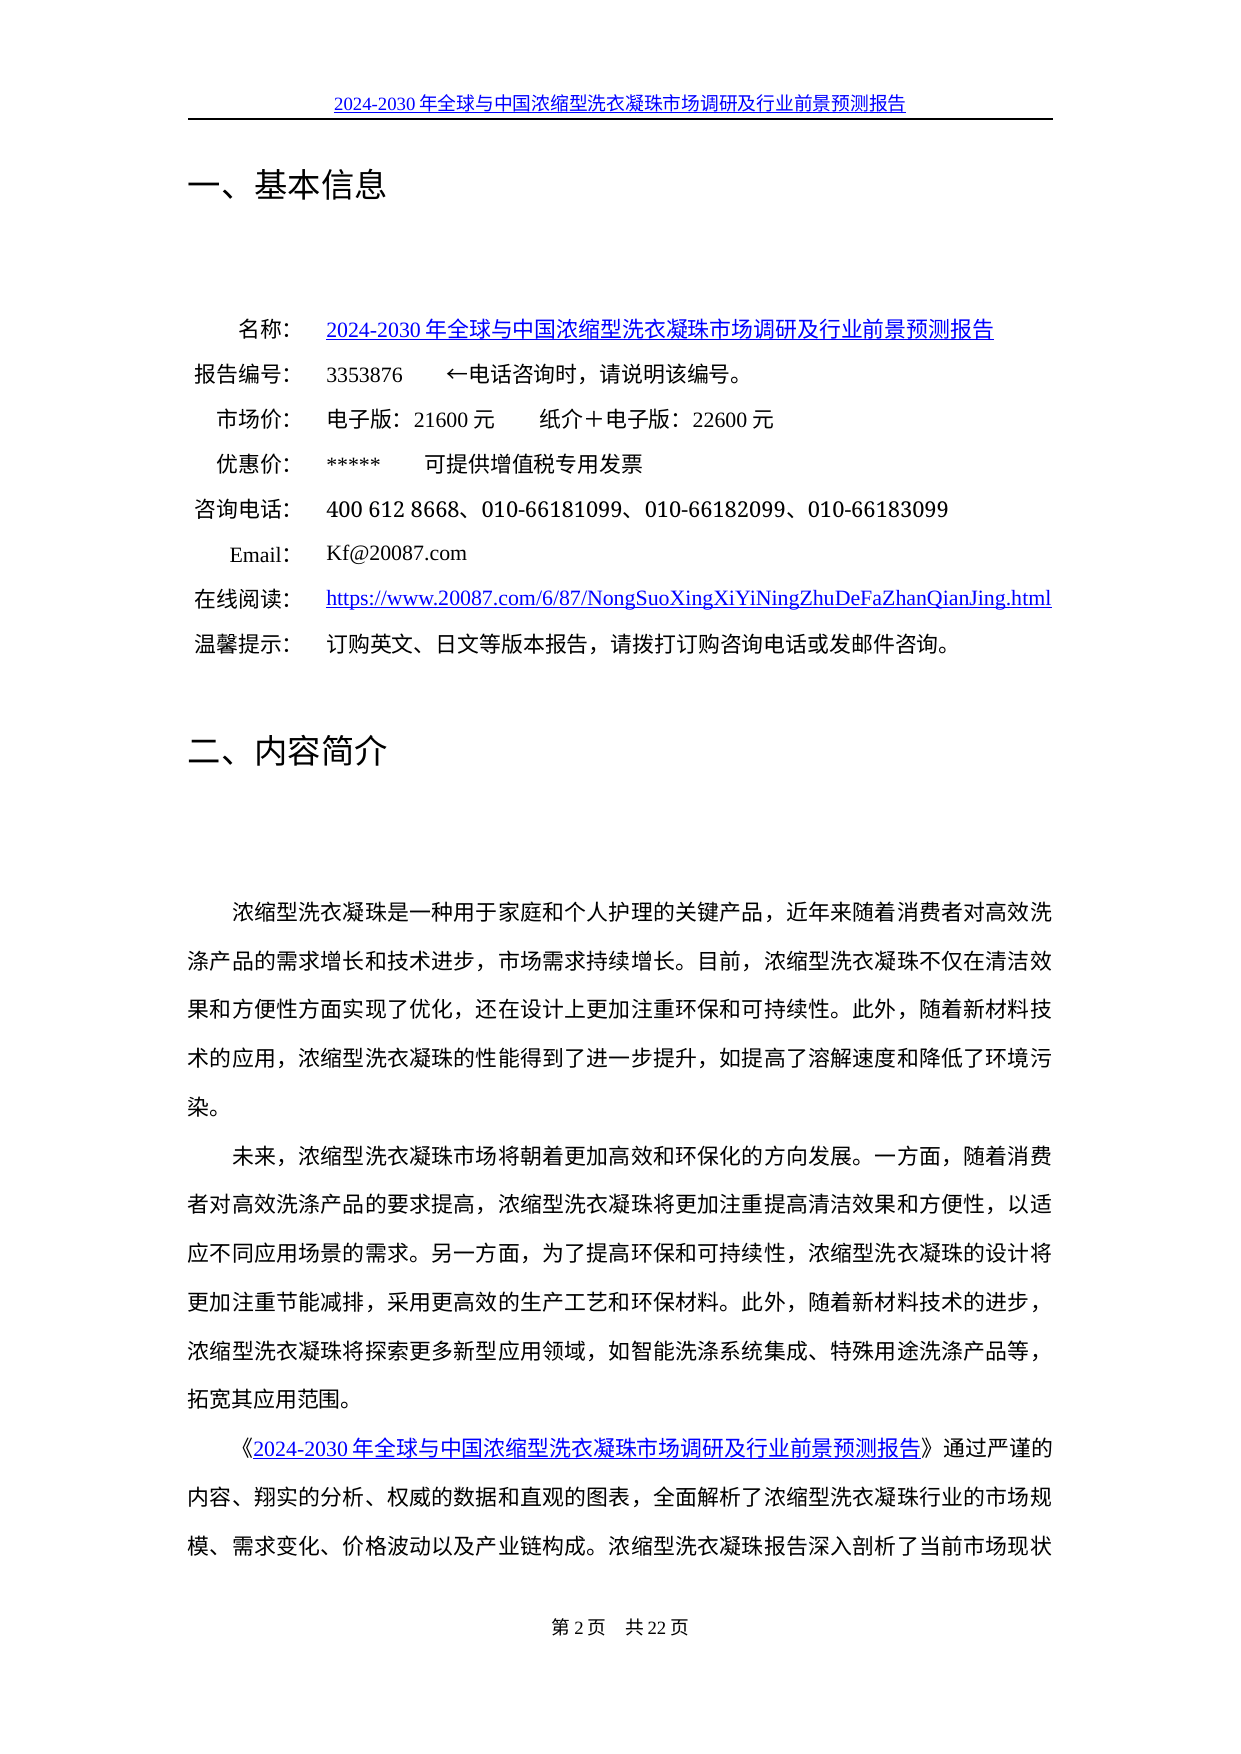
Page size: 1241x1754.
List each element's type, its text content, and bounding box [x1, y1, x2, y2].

table_cell ***** 可提供增值税专用发票 [315, 447, 1073, 492]
table_cell 400 612 8668、010-66181099、010-66182099、010-66183099 [315, 492, 1073, 537]
table_cell 优惠价： [167, 447, 315, 492]
table_header 2024-2030年全球与中国浓缩型洗衣凝珠市场调研及行业前景预测报告 [315, 312, 1073, 357]
table_cell Kf@20087.com [315, 537, 1073, 582]
table_cell Email： [167, 537, 315, 582]
table_cell [315, 582, 1073, 627]
table_cell 温馨提示： [167, 627, 315, 672]
table_cell 报告编号： [167, 357, 315, 402]
table_cell 电子版：21600 元 纸介＋电子版：22600 元 [315, 402, 1073, 447]
table_header 名称： [167, 312, 315, 357]
table_cell 订购英文、日文等版本报告，请拨打订购咨询电话或发邮件咨询。 [315, 627, 1073, 672]
table_cell 在线阅读： [167, 582, 315, 627]
table_cell 咨询电话： [167, 492, 315, 537]
table_cell 3353876 ←电话咨询时，请说明该编号。 [315, 357, 1073, 402]
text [187, 894, 1053, 1561]
title 二、内容简介 [187, 717, 1053, 782]
title 一、基本信息 [187, 150, 1053, 215]
table_cell 市场价： [167, 402, 315, 447]
